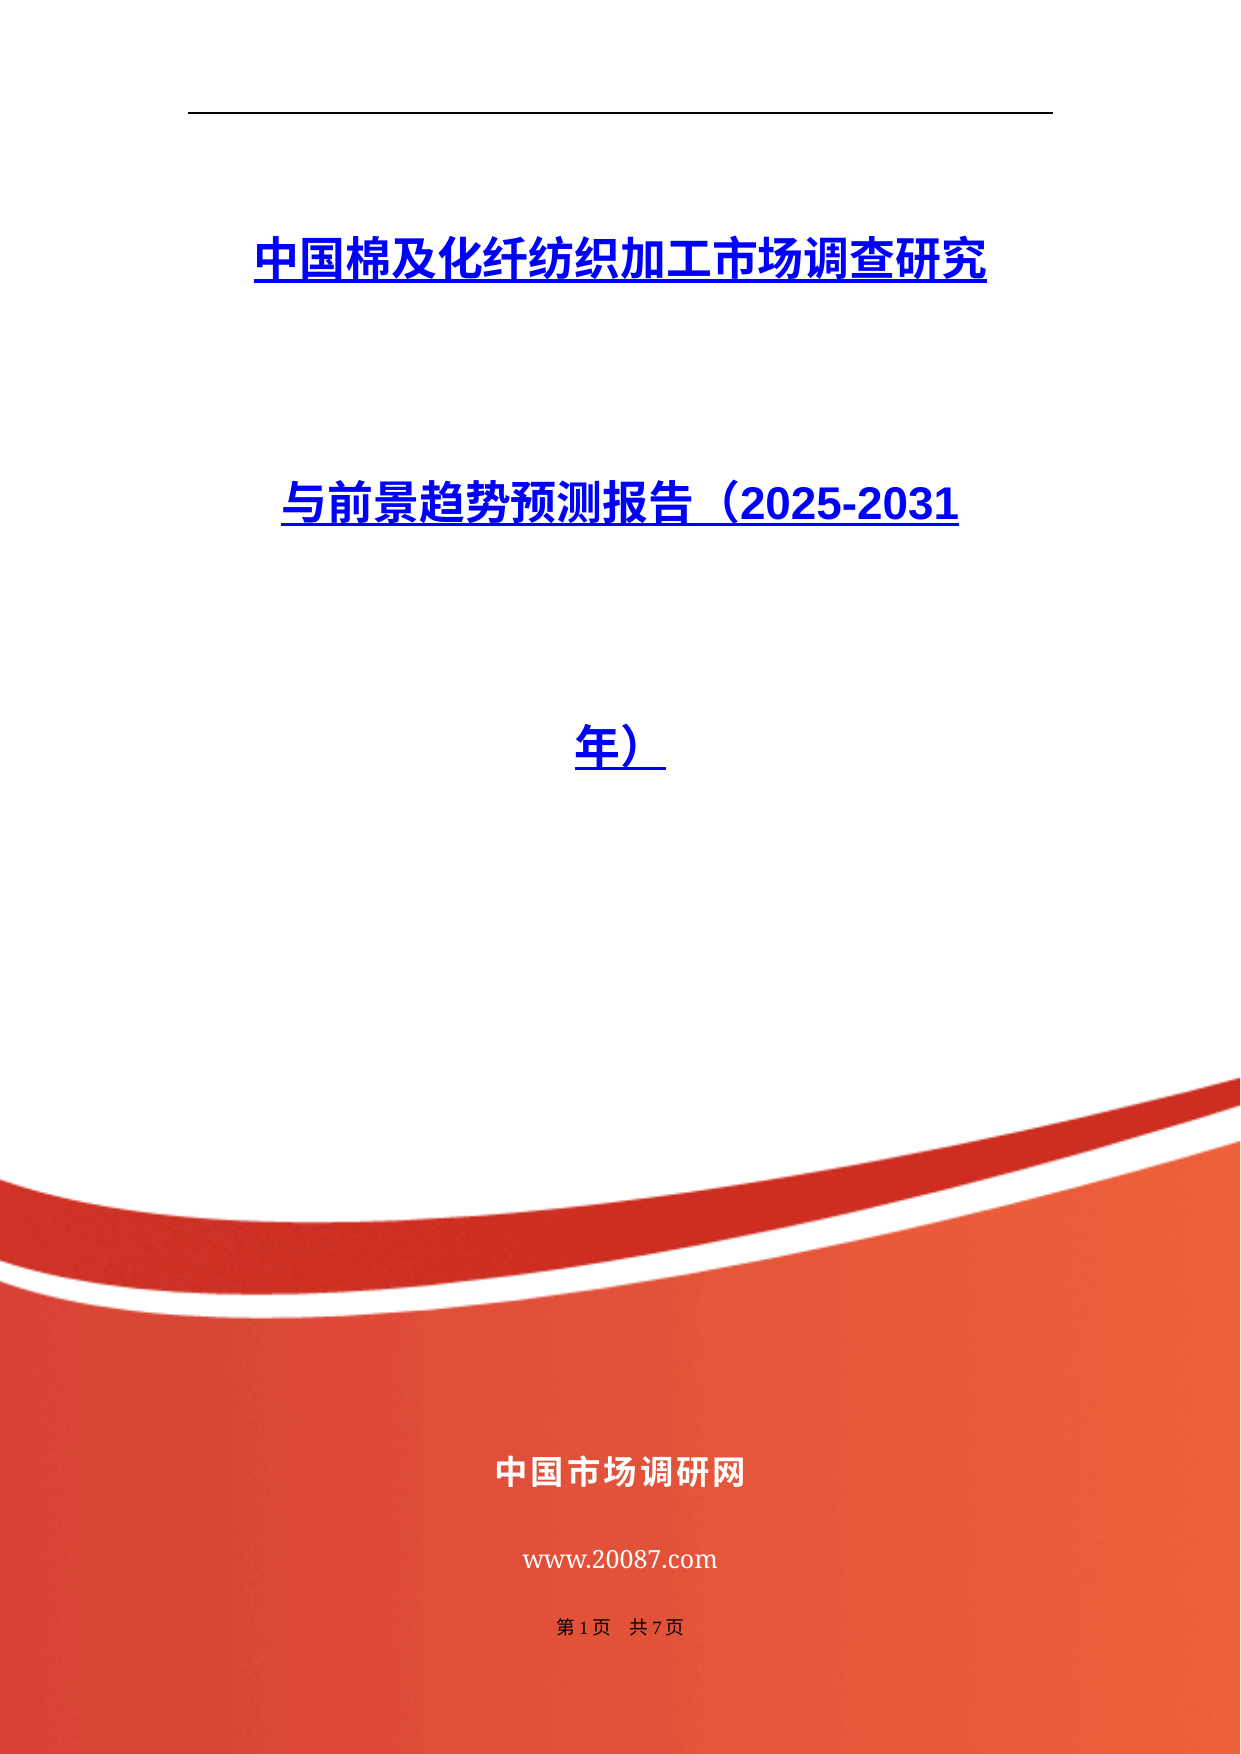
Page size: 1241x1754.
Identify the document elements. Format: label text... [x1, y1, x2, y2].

subtitle 中国市场调研网 [187, 1437, 1053, 1502]
table_header 中国棉及化纤纺织加工市场调查研究与前景趋势预测报告（2025-2031年） [188, 207, 1053, 871]
text www.20087.com [187, 1526, 1053, 1591]
picture [0, 1006, 1241, 1754]
